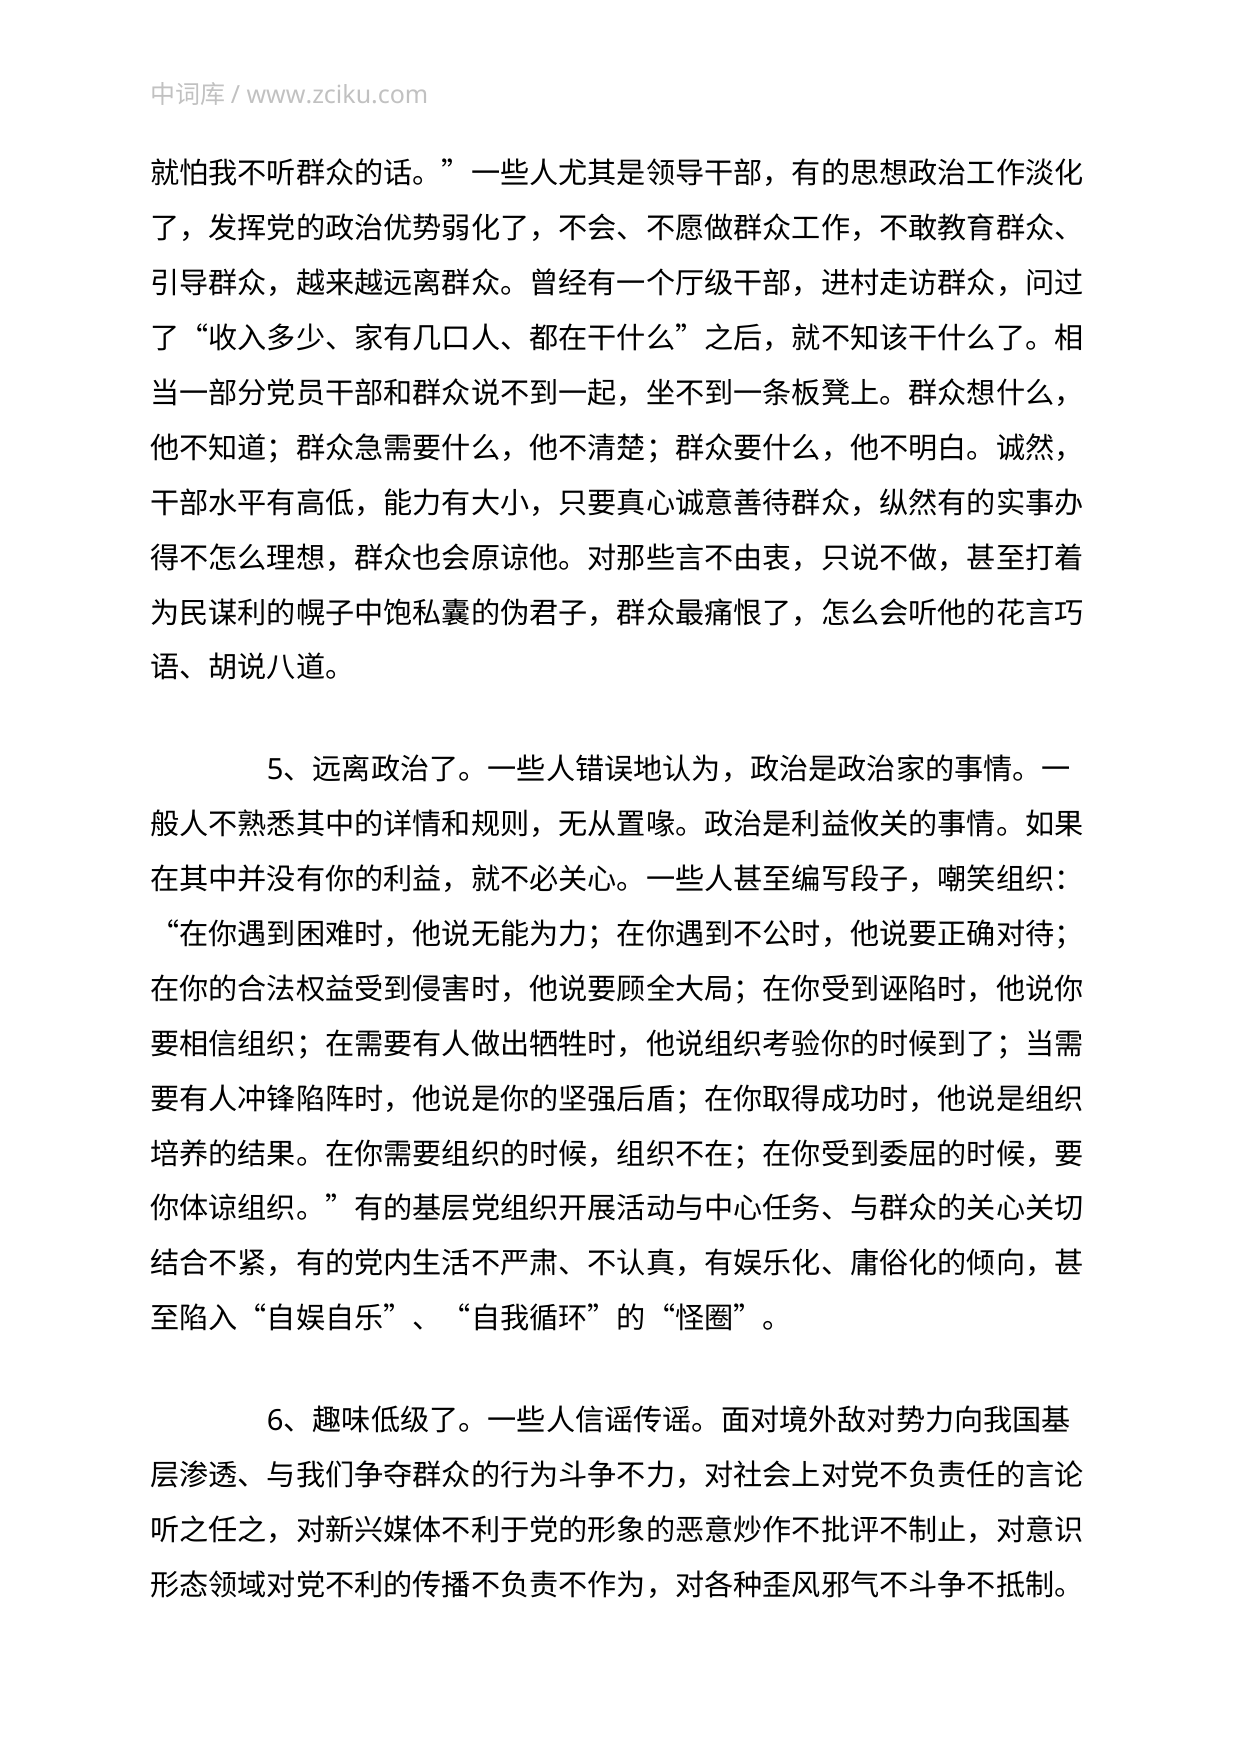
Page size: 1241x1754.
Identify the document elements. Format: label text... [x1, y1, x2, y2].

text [150, 1397, 1090, 1604]
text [150, 150, 1090, 686]
text 5、远离政治了。一些人错误地认为，政治是政治家的事情。一般人不熟悉其中的详情和规则，无从置喙。政治是利益攸关的事情。如果在其中并没有你的利益，就不必关心。一些人甚至编写段子，嘲笑组织：“在你遇到困难时，他说无能为力；在你遇到不公时，他说要正确对待；在你的合法权益受到侵害时，他说要顾全大局；在你受到诬陷时，他说你要相信组织；在需要有人做出牺牲时，他说组织考验你的时候到了；当需要有人冲锋陷阵时，他说是你的坚强后盾；在你取得成功时，他说是组织培养的结果。在你需要组织的时候，组织不在；在你受到委屈的时候，要你体谅组织。”有的基层党组织开展活动与中心任务、与群众的关心关切结合不紧，有的党内生活不严肃、不认真，有娱乐化、庸俗化的倾向，甚至陷入“自娱自乐”、“自我循环”的“怪圈”。 [150, 746, 1090, 1337]
